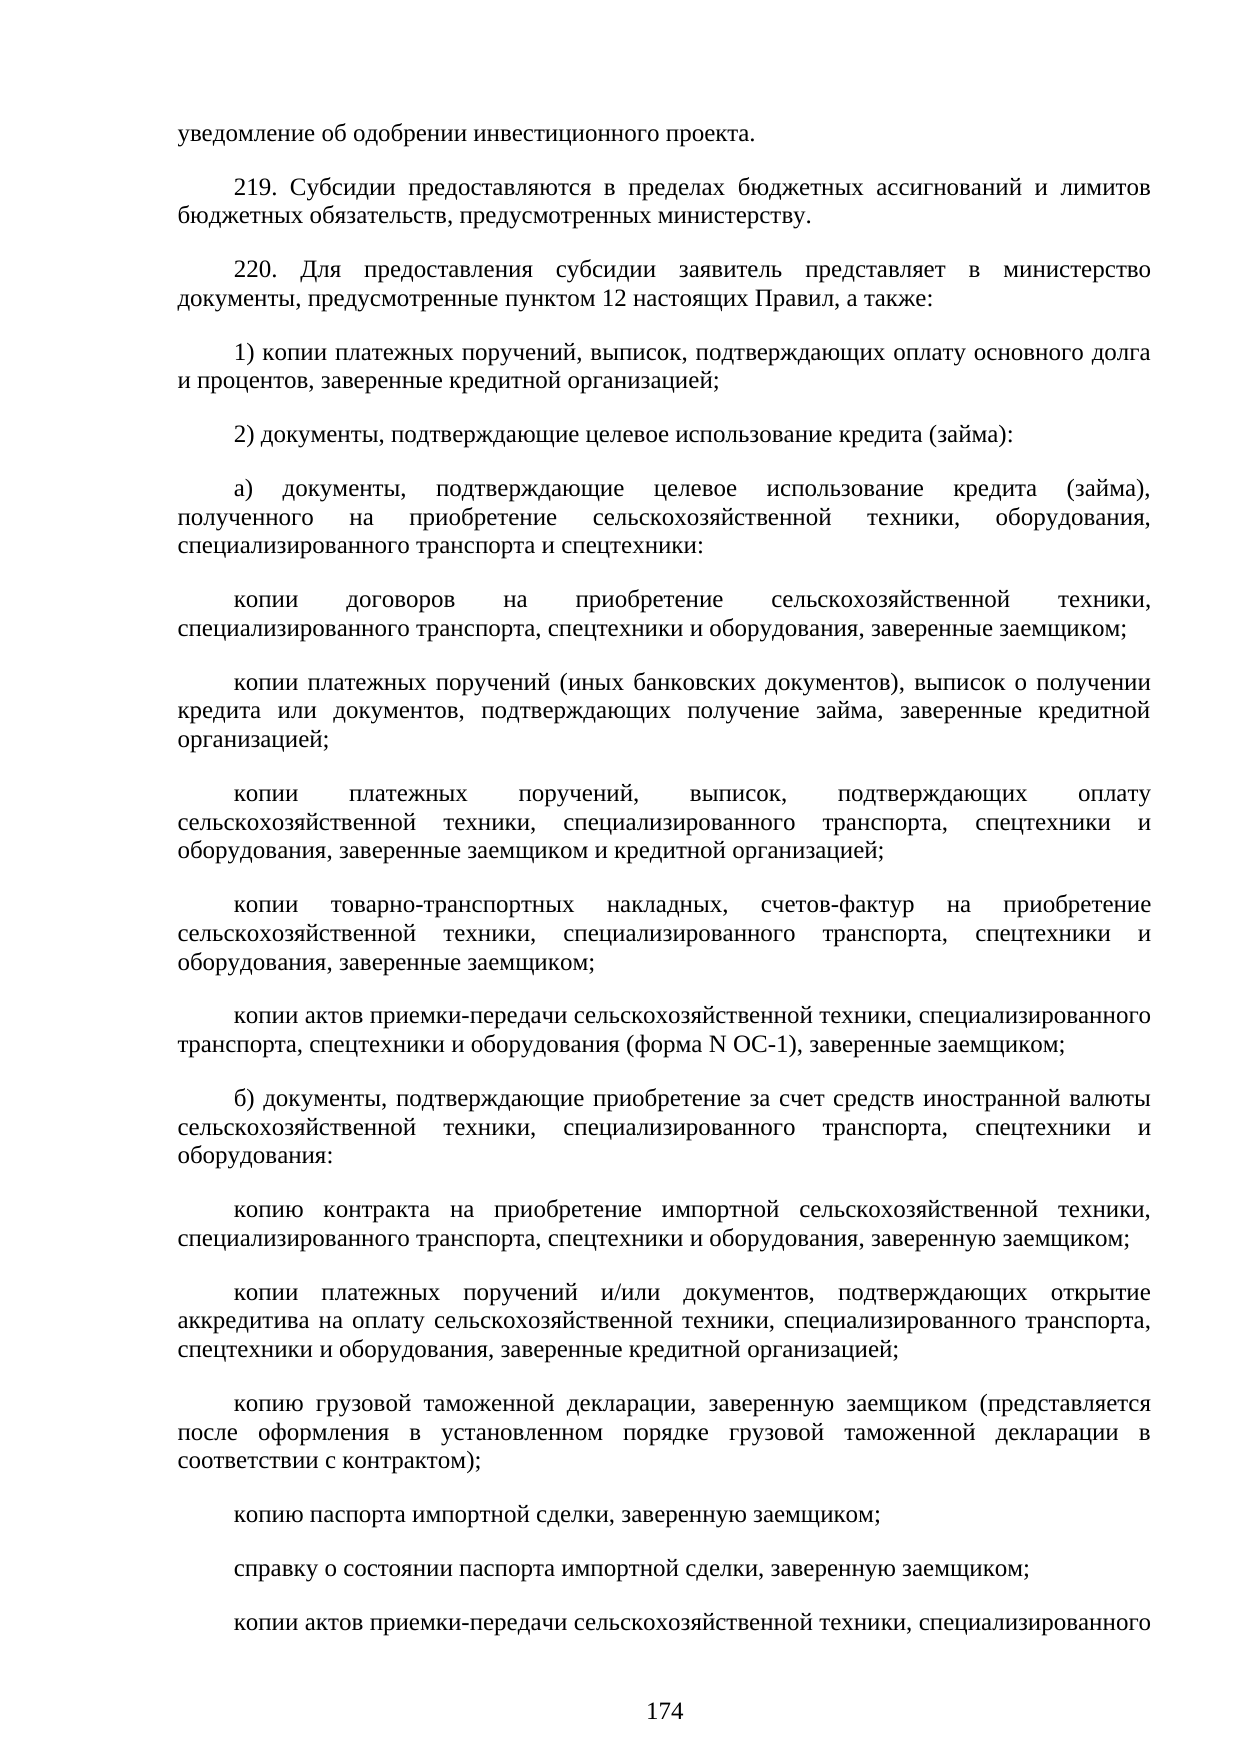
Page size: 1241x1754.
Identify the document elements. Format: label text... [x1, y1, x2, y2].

text копию паспорта импортной сделки, заверенную заемщиком; [177, 1499, 1152, 1528]
text 220. Для предоставления субсидии заявитель представляет в министерство документы, предусмотренные пунктом 12 настоящих Правил, а также: [177, 254, 1152, 312]
text 219. Субсидии предоставляются в пределах бюджетных ассигнований и лимитов бюджетных обязательств, предусмотренных министерству. [177, 172, 1152, 229]
text копию грузовой таможенной декларации, заверенную заемщиком (представляется после оформления в установленном порядке грузовой таможенной декларации в соответствии с контрактом); [177, 1388, 1152, 1474]
text справку о состоянии паспорта импортной сделки, заверенную заемщиком; [177, 1553, 1152, 1582]
text копии товарно-транспортных накладных, счетов-фактур на приобретение сельскохозяйственной техники, специализированного транспорта, спецтехники и оборудования, заверенные заемщиком; [177, 889, 1152, 976]
text копии платежных поручений и/или документов, подтверждающих открытие аккредитива на оплату сельскохозяйственной техники, специализированного транспорта, спецтехники и оборудования, заверенные кредитной организацией; [177, 1277, 1152, 1363]
text 2) документы, подтверждающие целевое использование кредита (займа): [177, 419, 1152, 448]
text копии платежных поручений, выписок, подтверждающих оплату сельскохозяйственной техники, специализированного транспорта, спецтехники и оборудования, заверенные заемщиком и кредитной организацией; [177, 778, 1152, 864]
text а) документы, подтверждающие целевое использование кредита (займа), полученного на приобретение сельскохозяйственной техники, оборудования, специализированного транспорта и спецтехники: [177, 473, 1152, 559]
text копию контракта на приобретение импортной сельскохозяйственной техники, специализированного транспорта, спецтехники и оборудования, заверенную заемщиком; [177, 1194, 1152, 1252]
text копии договоров на приобретение сельскохозяйственной техники, специализированного транспорта, спецтехники и оборудования, заверенные заемщиком; [177, 584, 1152, 642]
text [177, 118, 1152, 147]
text 1) копии платежных поручений, выписок, подтверждающих оплату основного долга и процентов, заверенные кредитной организацией; [177, 337, 1152, 394]
text копии платежных поручений (иных банковских документов), выписок о получении кредита или документов, подтверждающих получение займа, заверенные кредитной организацией; [177, 667, 1152, 753]
text б) документы, подтверждающие приобретение за счет средств иностранной валюты сельскохозяйственной техники, специализированного транспорта, спецтехники и оборудования: [177, 1083, 1152, 1169]
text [177, 1607, 1152, 1636]
